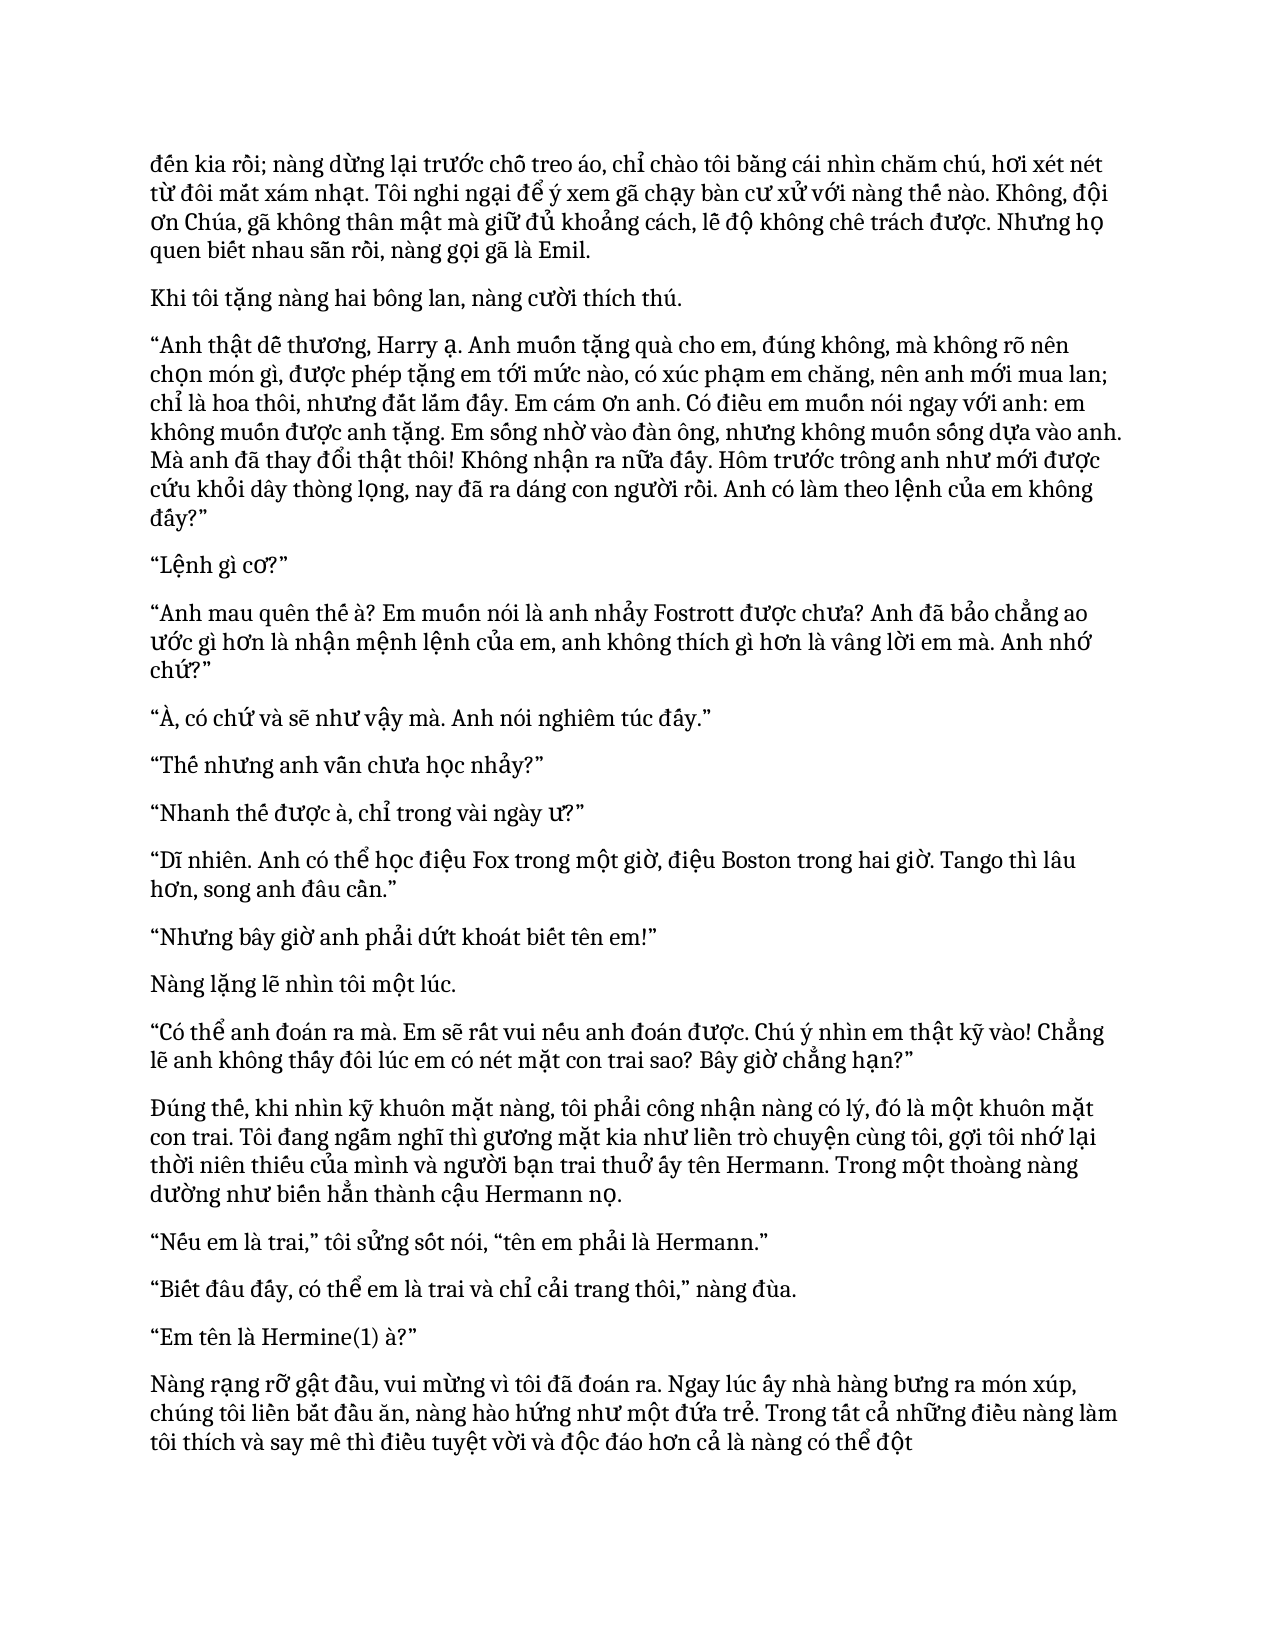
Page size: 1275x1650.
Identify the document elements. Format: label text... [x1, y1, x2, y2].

text “À, có chứ và sẽ như vậy mà. Anh nói nghiêm túc đấy.” [150, 704, 1125, 732]
text “Dĩ nhiên. Anh có thể học điệu Fox trong một giờ, điệu Boston trong hai giờ. Tango thì lâu hơn, song anh đâu cần.” [150, 846, 1125, 904]
text “Anh thật dễ thương, Harry ạ. Anh muốn tặng quà cho em, đúng không, mà không rõ nên chọn món gì, được phép tặng em tới mức nào, có xúc phạm em chăng, nên anh mới mua lan; chỉ là hoa thôi, nhưng đắt lắm đấy. Em cám ơn anh. Có điều em muốn nói ngay với anh: em không muốn được anh tặng. Em sống nhờ vào đàn ông, nhưng không muốn sống dựa vào anh. Mà anh đã thay đổi thật thôi! Không nhận ra nữa đấy. Hôm trước trông anh như mới được cứu khỏi dây thòng lọng, nay đã ra dáng con người rồi. Anh có làm theo lệnh của em không đấy?” [150, 331, 1125, 532]
text Nàng rạng rỡ gật đầu, vui mừng vì tôi đã đoán ra. Ngay lúc ấy nhà hàng bưng ra món xúp, chúng tôi liền bắt đầu ăn, nàng hào hứng như một đứa trẻ. Trong tất cả những điều nàng làm tôi thích và say mê thì điều tuyệt vời và độc đáo hơn cả là nàng có thể đột [150, 1370, 1125, 1456]
text “Anh mau quên thế à? Em muốn nói là anh nhảy Fostrott được chưa? Anh đã bảo chẳng ao ước gì hơn là nhận mệnh lệnh của em, anh không thích gì hơn là vâng lời em mà. Anh nhớ chứ?” [150, 599, 1125, 685]
text Nàng lặng lẽ nhìn tôi một lúc. [150, 970, 1125, 999]
text “Nhưng bây giờ anh phải dứt khoát biết tên em!” [150, 922, 1125, 951]
text “Nếu em là trai,” tôi sửng sốt nói, “tên em phải là Hermann.” [150, 1227, 1125, 1256]
text “Em tên là Hermine(1) à?” [150, 1322, 1125, 1351]
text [150, 150, 1125, 265]
text “Biết đâu đấy, có thể em là trai và chỉ cải trang thôi,” nàng đùa. [150, 1275, 1125, 1304]
text Khi tôi tặng nàng hai bông lan, nàng cười thích thú. [150, 284, 1125, 312]
text “Thế nhưng anh vẫn chưa học nhảy?” [150, 751, 1125, 780]
text “Nhanh thế được à, chỉ trong vài ngày ư?” [150, 799, 1125, 827]
text Đúng thế, khi nhìn kỹ khuôn mặt nàng, tôi phải công nhận nàng có lý, đó là một khuôn mặt con trai. Tôi đang ngẫm nghĩ thì gương mặt kia như liền trò chuyện cùng tôi, gợi tôi nhớ lại thời niên thiếu của mình và người bạn trai thuở ấy tên Hermann. Trong một thoàng nàng dường như biến hẳn thành cậu Hermann nọ. [150, 1094, 1125, 1209]
text “Có thể anh đoán ra mà. Em sẽ rất vui nếu anh đoán được. Chú ý nhìn em thật kỹ vào! Chẳng lẽ anh không thấy đôi lúc em có nét mặt con trai sao? Bây giờ chẳng hạn?” [150, 1017, 1125, 1075]
text “Lệnh gì cơ?” [150, 551, 1125, 580]
